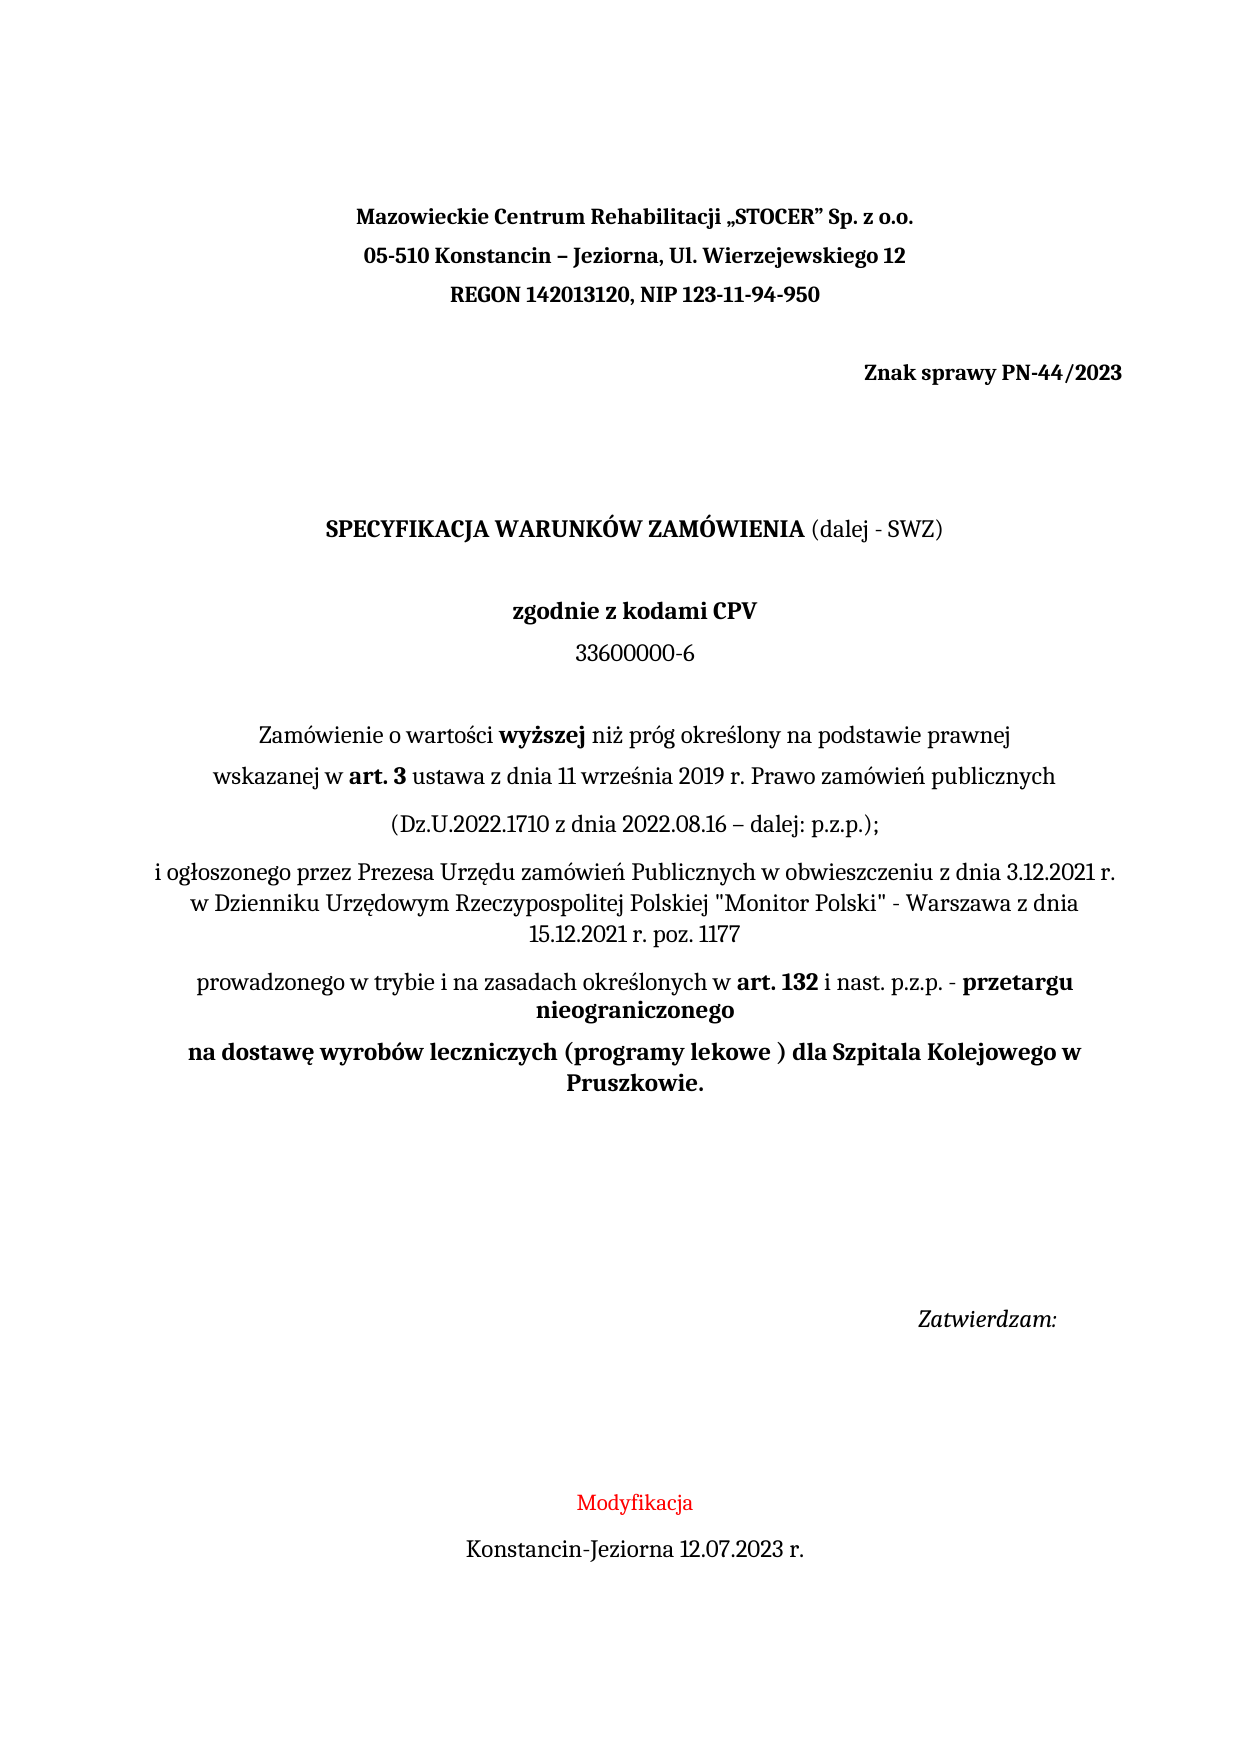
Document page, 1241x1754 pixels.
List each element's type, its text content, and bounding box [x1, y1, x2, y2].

text SPECYFIKACJA WARUNKÓW ZAMÓWIENIA (dalej - SWZ) [148, 515, 1122, 543]
text Modyfikacja [148, 1490, 1122, 1516]
text na dostawę wyrobów leczniczych (programy lekowe ) dla Szpitala Kolejowego w Pruszkowie. [148, 1037, 1122, 1097]
text Znak sprawy PN-44/2023 [148, 359, 1122, 386]
text Konstancin-Jeziorna 12.07.2023 r. [148, 1535, 1122, 1564]
text 05-510 Konstancin – Jeziorna, Ul. Wierzejewskiego 12 [148, 243, 1122, 269]
text Zatwierdzam: [811, 1304, 1122, 1333]
text i ogłoszonego przez Prezesa Urzędu zamówień Publicznych w obwieszczeniu z dnia 3.12.2021 r. w Dzienniku Urzędowym Rzeczypospolitej Polskiej "Monitor Polski" - Warszawa z dnia 15.12.2021 r. poz. 1177 [148, 858, 1122, 948]
text (Dz.U.2022.1710 z dnia 2022.08.16 – dalej: p.z.p.); [148, 810, 1122, 839]
text Zamówienie o wartości wyższej niż próg określony na podstawie prawnej [148, 721, 1122, 750]
text Mazowieckie Centrum Rehabilitacji „STOCER” Sp. z o.o. [148, 204, 1122, 230]
text wskazanej w art. 3 ustawa z dnia 11 września 2019 r. Prawo zamówień publicznych [148, 762, 1122, 791]
text prowadzonego w trybie i na zasadach określonych w art. 132 i nast. p.z.p. - przetargu nieograniczonego [148, 967, 1122, 1025]
text 33600000-6 [148, 638, 1122, 667]
text REGON 142013120, NIP 123-11-94-950 [148, 282, 1122, 308]
text zgodnie z kodami CPV [148, 597, 1122, 626]
